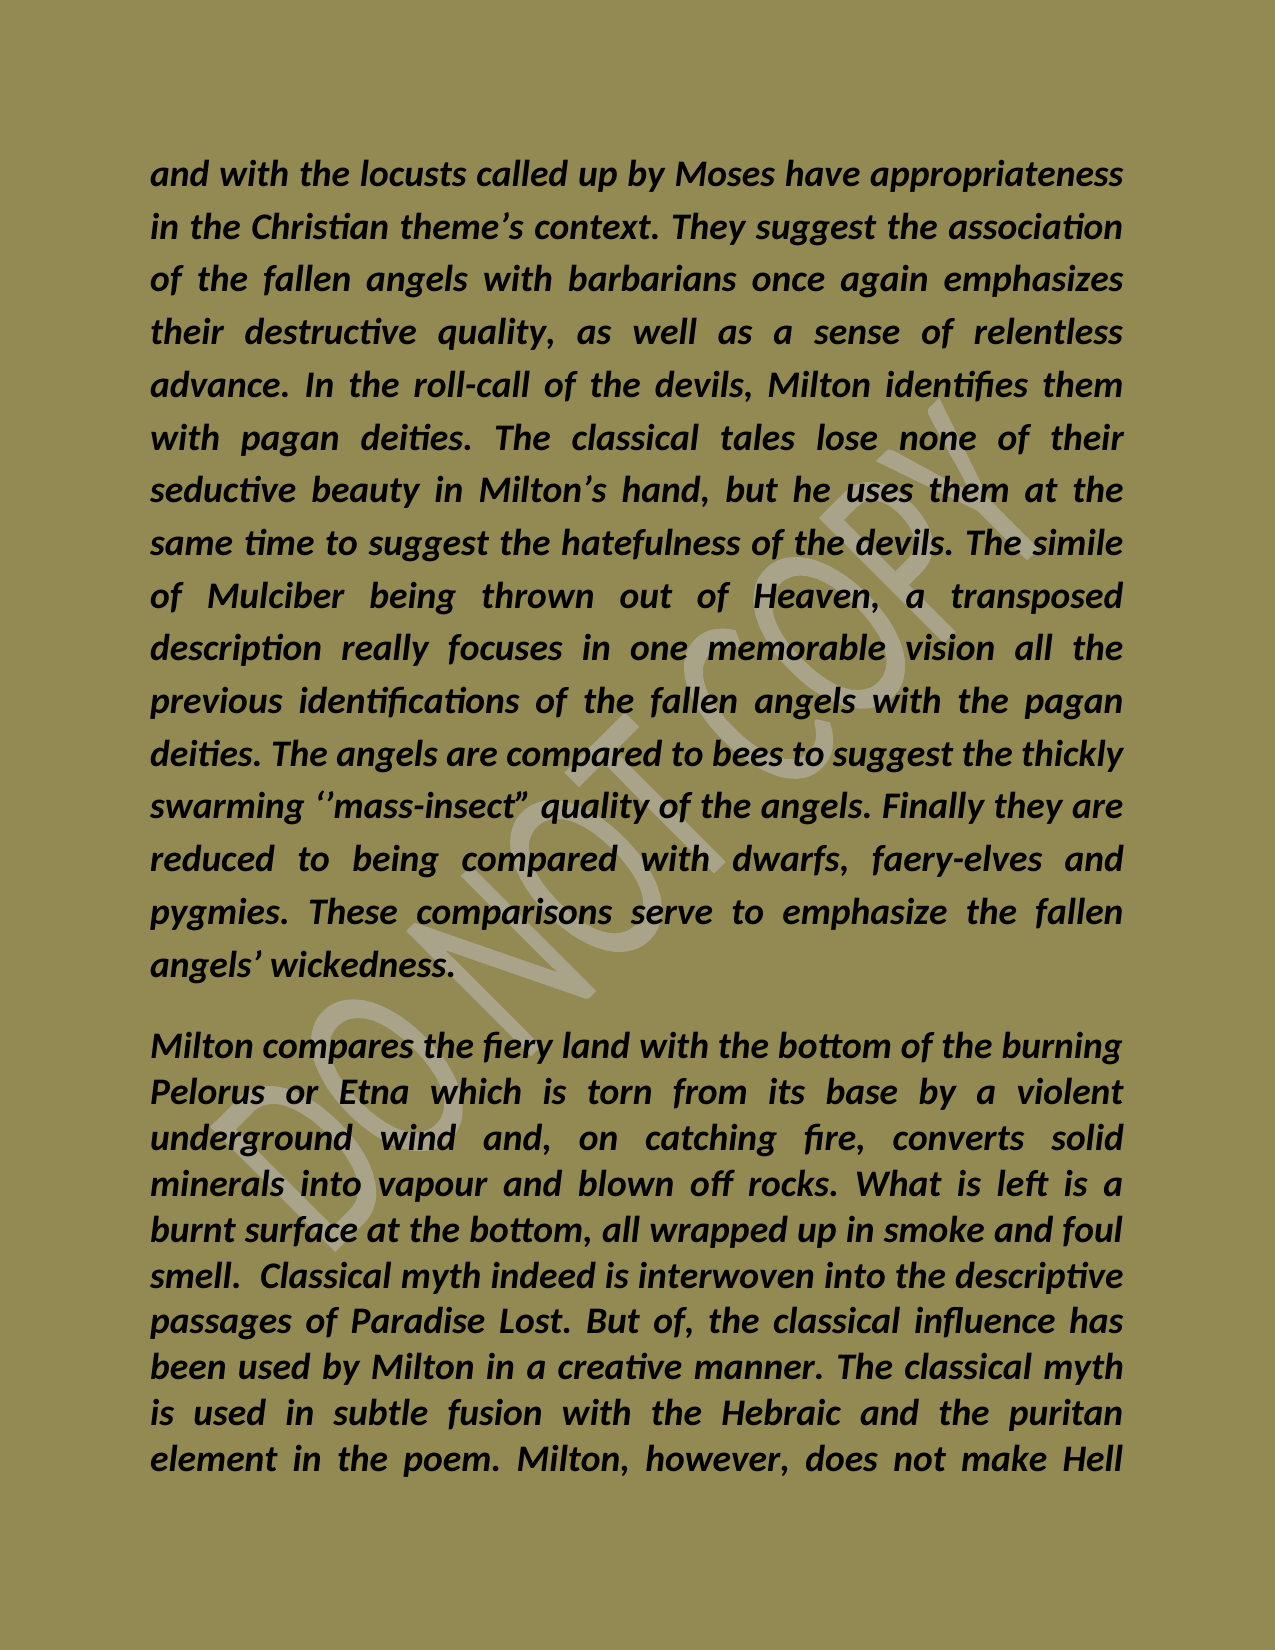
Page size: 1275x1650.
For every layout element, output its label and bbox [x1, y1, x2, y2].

text [150, 150, 1125, 986]
text [150, 1022, 1125, 1481]
